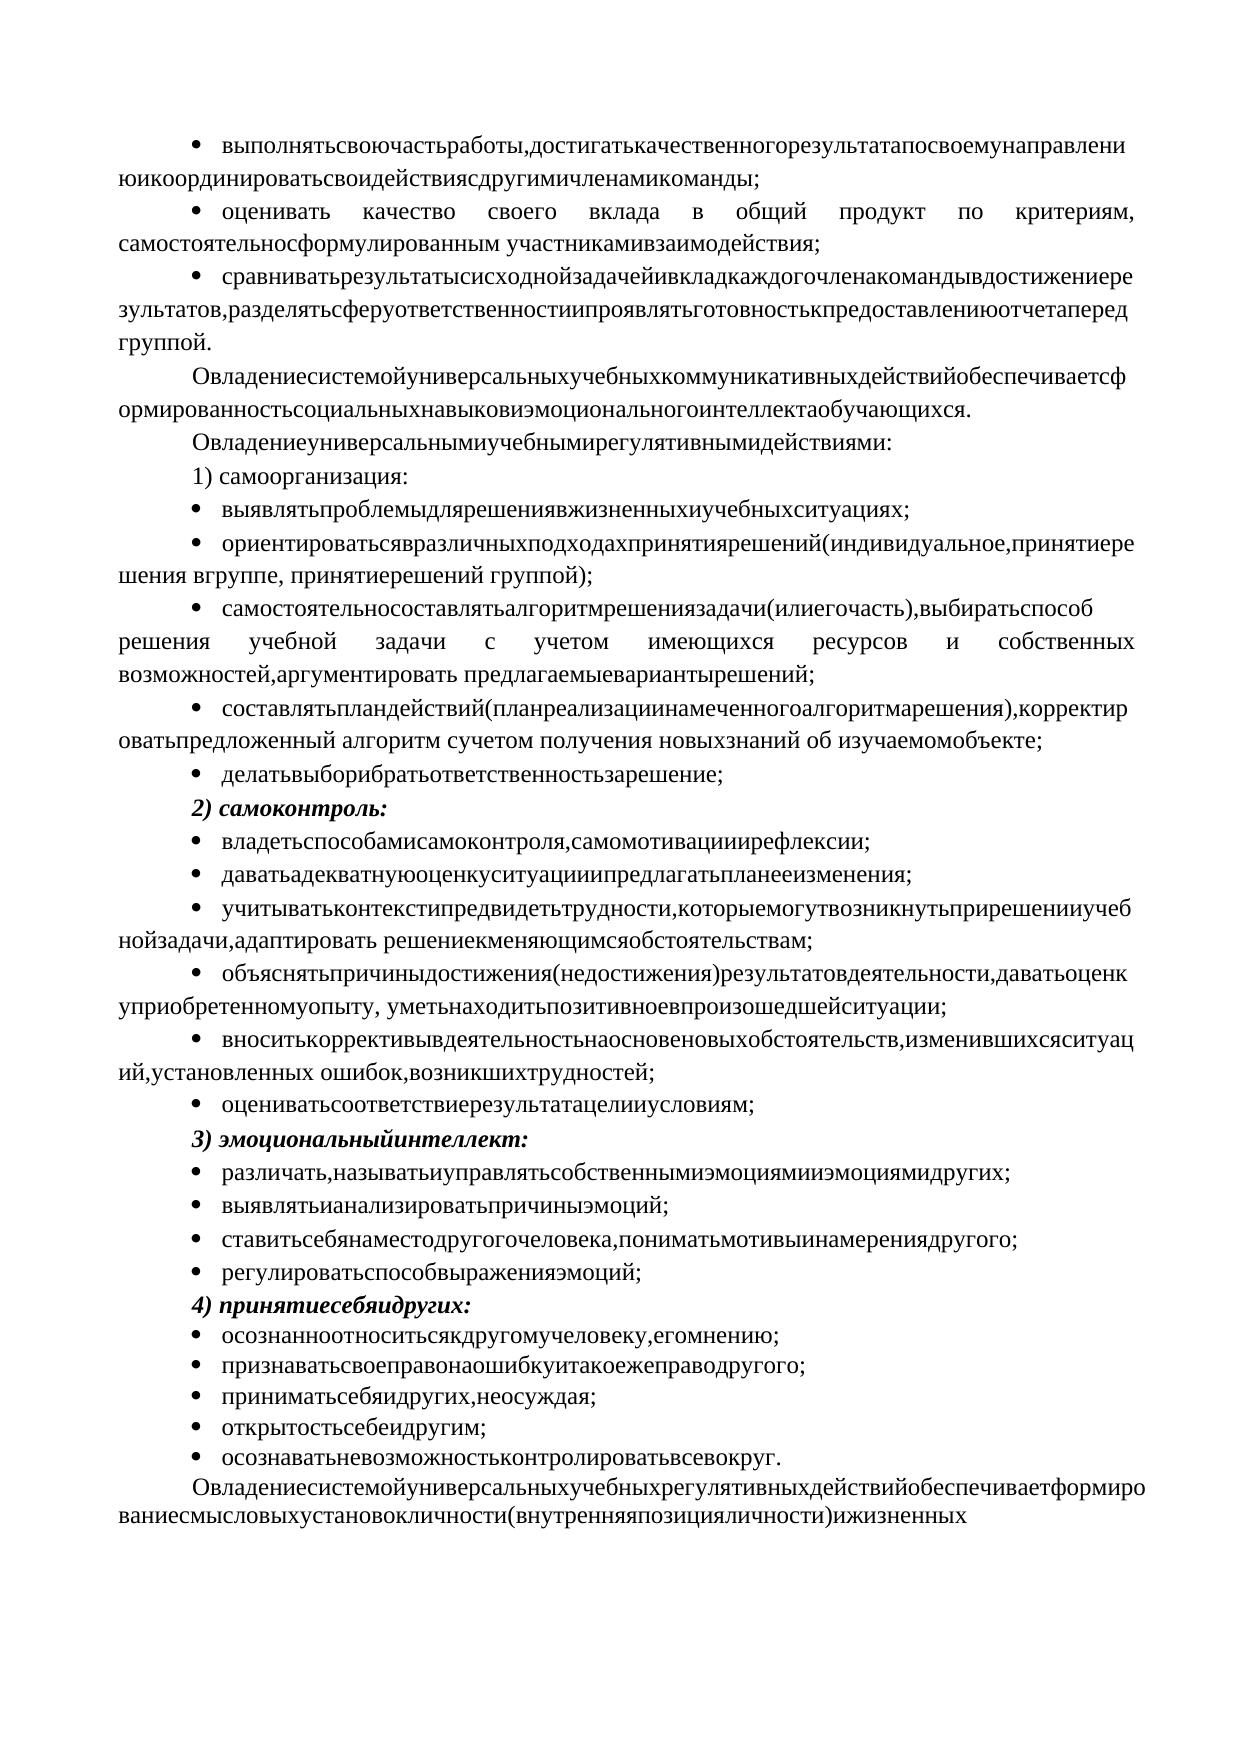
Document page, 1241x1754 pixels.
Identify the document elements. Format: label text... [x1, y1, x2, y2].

list сравниватьрезультатысисходнойзадачейивкладкаждогочленакомандывдостижениерезультатов,разделятьсферуответственностиипроявлятьготовностькпредоставлениюотчетаперед группой. [118, 261, 1136, 356]
text Овладениесистемойуниверсальныхучебныхкоммуникативныхдействийобеспечиваетсформированностьсоциальныхнавыковиэмоциональногоинтеллектаобучающихся. [118, 361, 1135, 422]
text Овладениесистемойуниверсальныхучебныхрегулятивныхдействийобеспечиваетформированиесмысловыхустановокличности(внутренняяпозицияличности)ижизненных [118, 1472, 1148, 1529]
list осознанноотноситьсякдругомучеловеку,егомнению; [192, 1319, 1148, 1349]
list ориентироватьсявразличныхподходахпринятиярешений(индивидуальное,принятиерешения вгруппе, принятиерешений группой); [118, 528, 1135, 589]
list делатьвыборибратьответственностьзарешение; [192, 759, 1148, 787]
list учитыватьконтекстипредвидетьтрудности,которыемогутвозникнутьприрешенииучебнойзадачи,адаптировать решениекменяющимсяобстоятельствам; [118, 893, 1135, 954]
list различать,называтьиуправлятьсобственнымиэмоциямииэмоциямидругих; [192, 1157, 1148, 1185]
list даватьадекватнуюоценкуситуацииипредлагатьпланееизменения; [192, 859, 1148, 888]
list оценивать качество своего вклада в общий продукт по критериям, самостоятельносформулированным участникамивзаимодействия; [118, 196, 1136, 257]
subtitle самоконтроль: [192, 793, 1148, 822]
list составлятьпландействий(планреализациинамеченногоалгоритмарешения),корректироватьпредложенный алгоритм сучетом получения новыхзнаний об изучаемомобъекте; [118, 693, 1137, 754]
list оцениватьсоответствиерезультатацелииусловиям; [192, 1089, 1148, 1118]
list выявлятьианализироватьпричиныэмоций; [192, 1190, 1148, 1219]
list открытостьсебеидругим; [192, 1411, 1148, 1441]
list владетьспособамисамоконтроля,самомотивацииирефлексии; [192, 826, 1148, 855]
list ставитьсебянаместодругогочеловека,пониматьмотивыинамерениядругого; [192, 1224, 1148, 1252]
subtitle принятиесебяидругих: [192, 1291, 1148, 1319]
text Овладениеуниверсальнымиучебнымирегулятивнымидействиями: [192, 427, 1148, 456]
list самоорганизация: [192, 461, 1148, 489]
list выполнятьсвоючастьработы,достигатькачественногорезультатапосвоемунаправлениюикоординироватьсвоидействиясдругимичленамикоманды; [118, 130, 1136, 192]
list приниматьсебяидругих,неосуждая; [192, 1380, 1148, 1411]
subtitle эмоциональныйинтеллект: [192, 1124, 1148, 1152]
list признаватьсвоеправонаошибкуитакоежеправодругого; [192, 1349, 1148, 1380]
list объяснятьпричиныдостижения(недостижения)результатовдеятельности,даватьоценкуприобретенномуопыту, уметьнаходитьпозитивноевпроизошедшейситуации; [118, 958, 1136, 1020]
list осознаватьневозможностьконтролироватьвсевокруг. [192, 1441, 1148, 1472]
list выявлятьпроблемыдлярешениявжизненныхиучебныхситуациях; [192, 494, 1148, 523]
list самостоятельносоставлятьалгоритмрешениязадачи(илиегочасть),выбиратьспособ решения учебной задачи с учетом имеющихся ресурсов и собственных возможностей,аргументировать предлагаемыевариантырешений; [118, 593, 1136, 688]
list вноситькоррективывдеятельностьнаосновеновыхобстоятельств,изменившихсяситуаций,установленных ошибок,возникшихтрудностей; [118, 1024, 1136, 1085]
list регулироватьспособвыраженияэмоций; [192, 1257, 1148, 1286]
